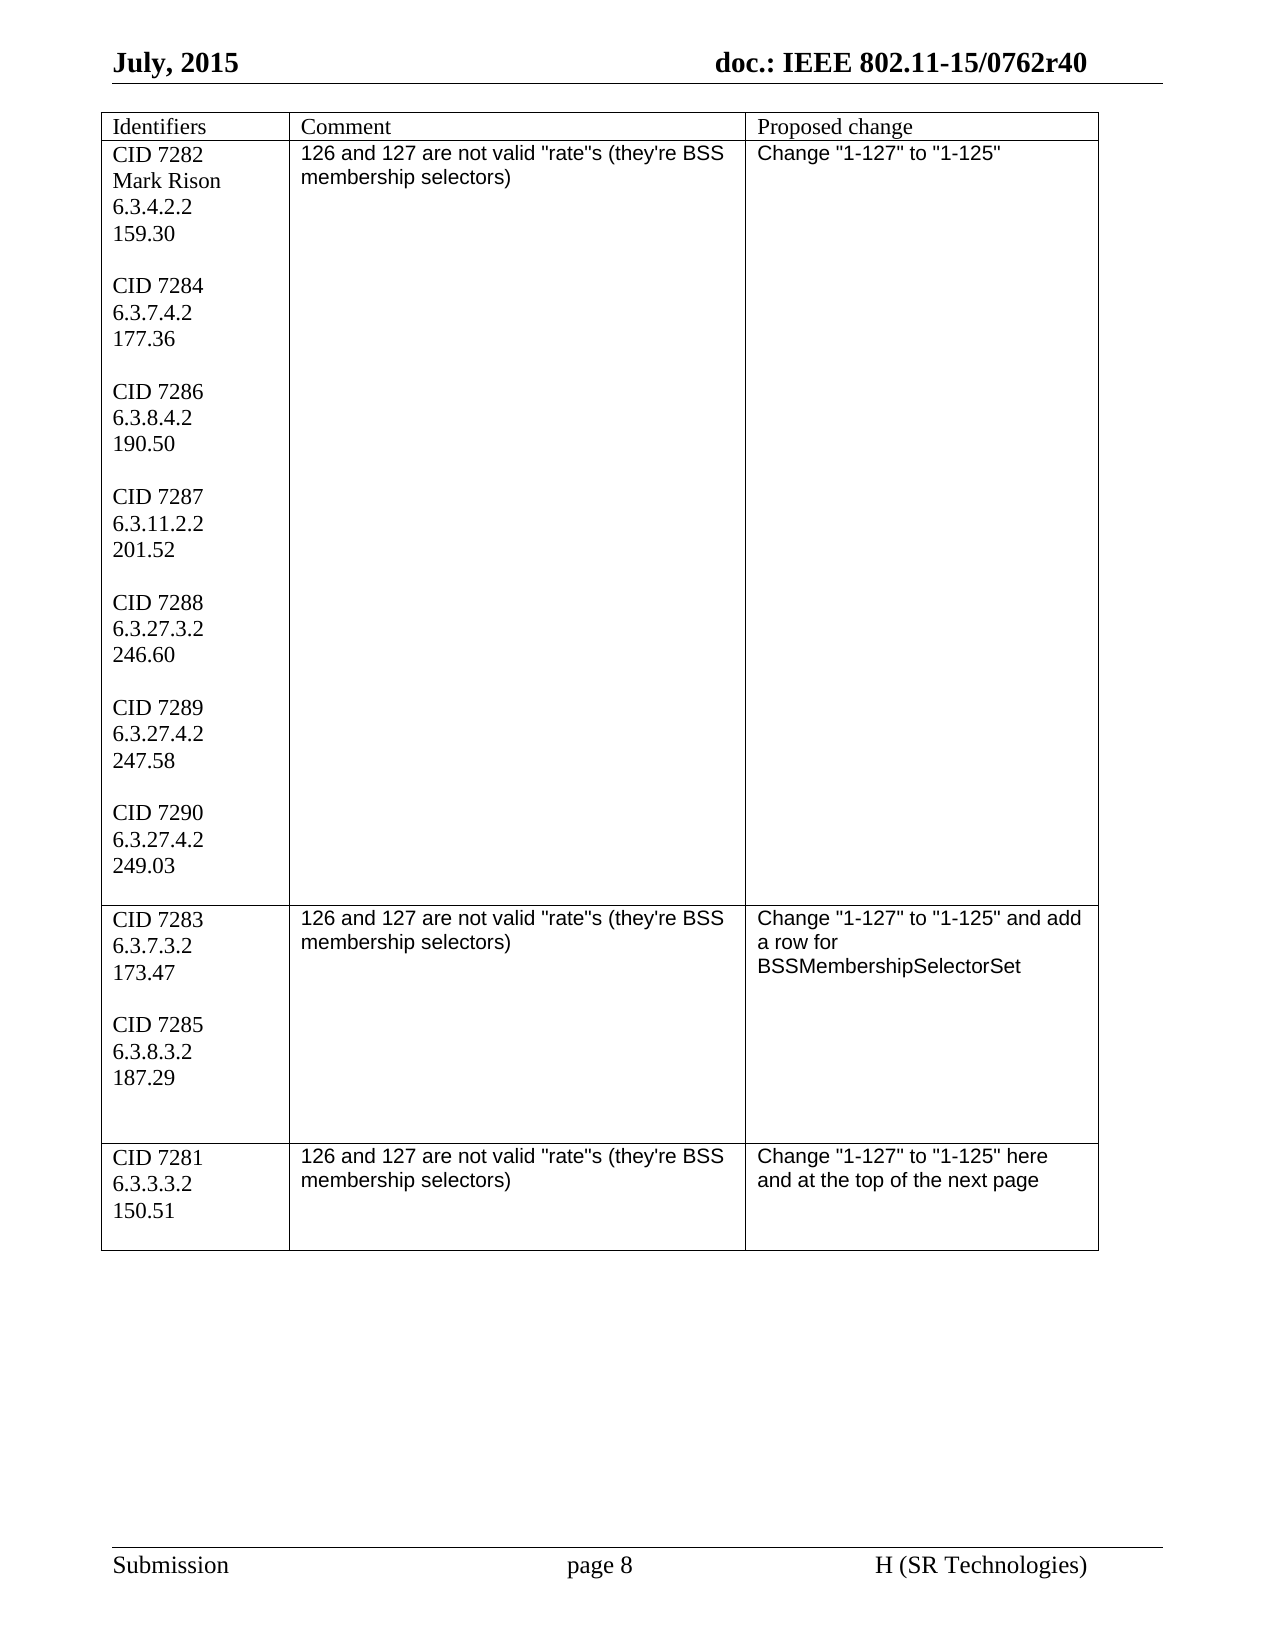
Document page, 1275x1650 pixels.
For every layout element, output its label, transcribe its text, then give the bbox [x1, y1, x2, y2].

table_cell 126 and 127 are not valid "rate"s (they're BSS membership selectors) [290, 1144, 745, 1249]
table_cell CID 7283 6.3.7.3.2 173.47 CID 7285 6.3.8.3.2 187.29 [102, 906, 289, 1143]
table_header Comment [290, 113, 745, 139]
table_cell CID 7281 6.3.3.3.2 150.51 [102, 1144, 289, 1249]
table_cell Change "1-127" to "1-125" here and at the top of the next page [746, 1144, 1098, 1249]
table_cell 126 and 127 are not valid "rate"s (they're BSS membership selectors) [290, 141, 745, 905]
table_cell Change "1-127" to "1-125" and add a row for BSSMembershipSelectorSet [746, 906, 1098, 1143]
table_cell Change "1-127" to "1-125" [746, 141, 1098, 905]
table_cell CID 7282 Mark Rison 6.3.4.2.2 159.30 CID 7284 6.3.7.4.2 177.36 CID 7286 6.3.8.4.2 190.50 CID 7287 6.3.11.2.2 201.52 CID 7288 6.3.27.3.2 246.60 CID 7289 6.3.27.4.2 247.58 CID 7290 6.3.27.4.2 249.03 [102, 141, 289, 905]
table_cell 126 and 127 are not valid "rate"s (they're BSS membership selectors) [290, 906, 745, 1143]
table_header Identifiers [102, 113, 289, 139]
table_header Proposed change [746, 113, 1098, 139]
